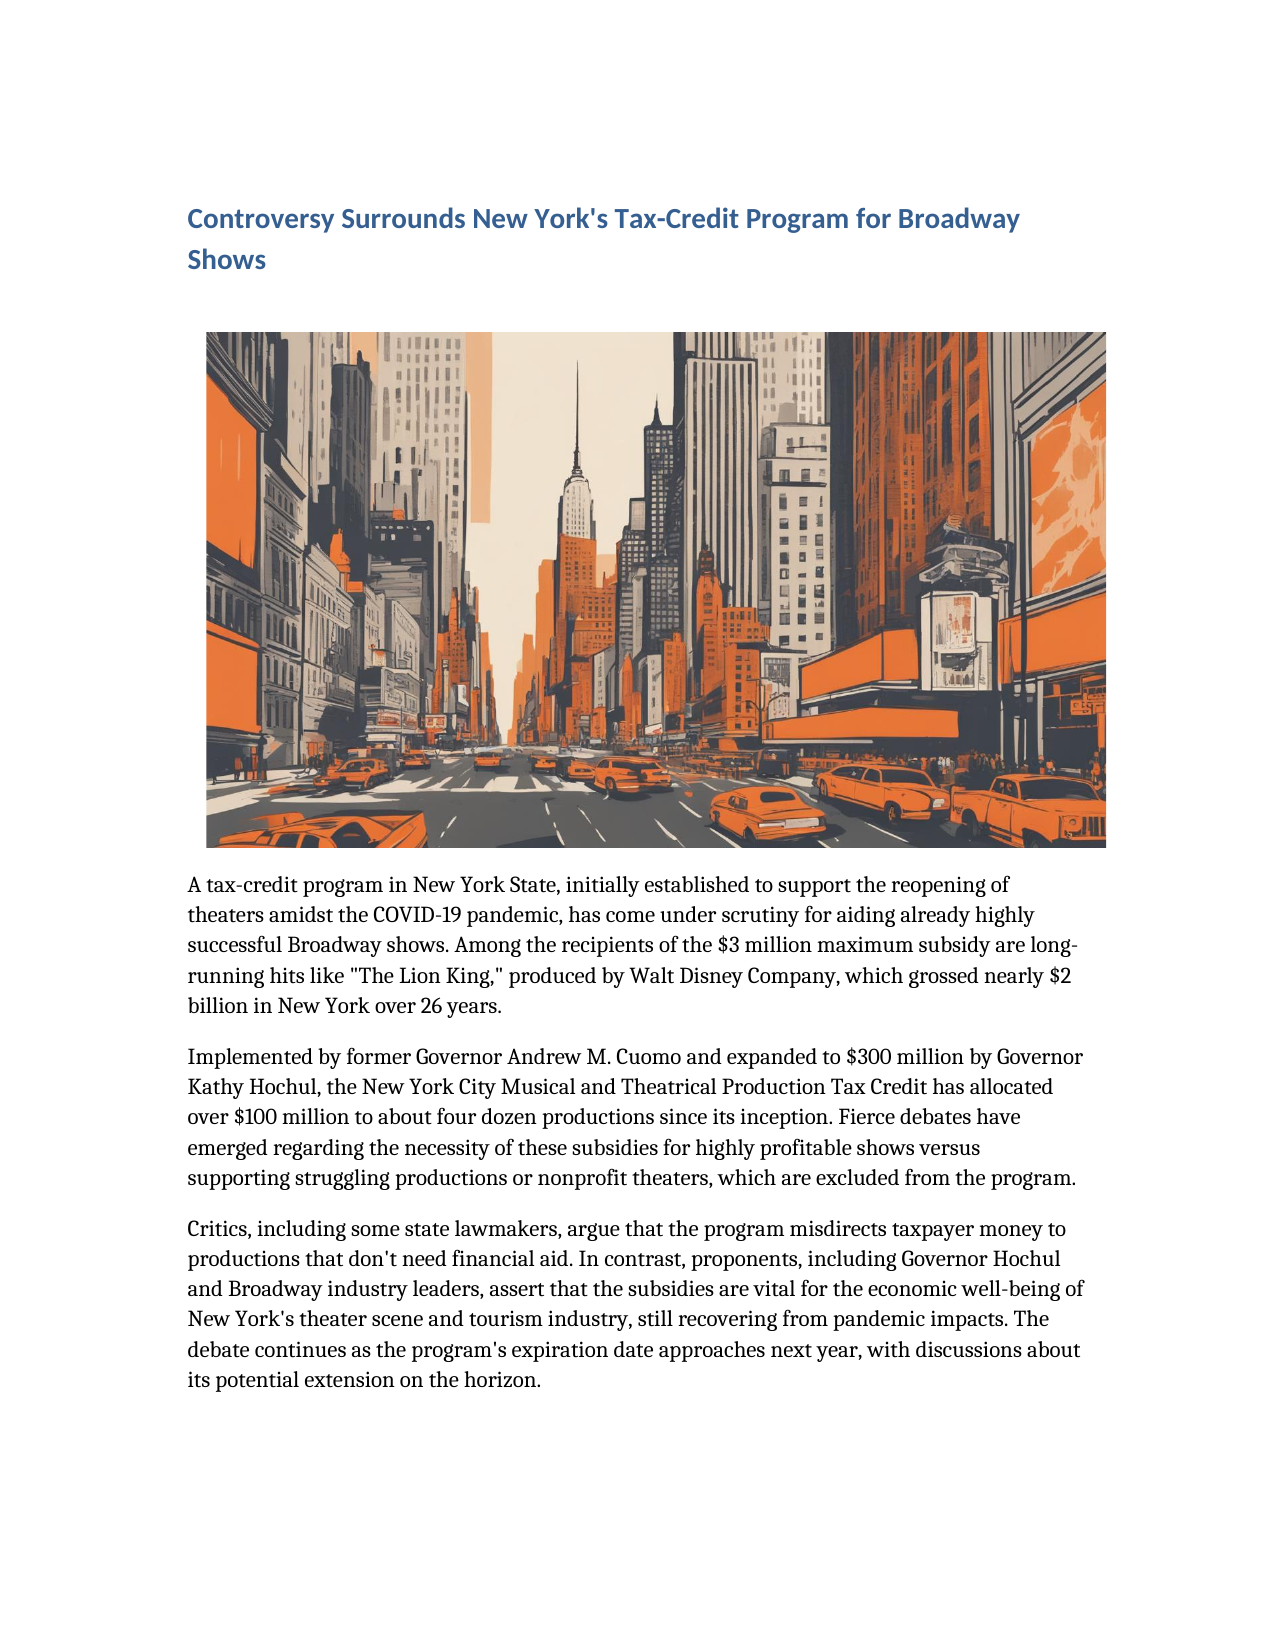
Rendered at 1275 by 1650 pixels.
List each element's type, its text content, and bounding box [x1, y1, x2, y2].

text Implemented by former Governor Andrew M. Cuomo and expanded to $300 million by Governor Kathy Hochul, the New York City Musical and Theatrical Production Tax Credit has allocated over $100 million to about four dozen productions since its inception. Fierce debates have emerged regarding the necessity of these subsidies for highly profitable shows versus supporting struggling productions or nonprofit theaters, which are excluded from the program. [187, 1044, 1087, 1191]
picture [206, 332, 1107, 848]
text A tax-credit program in New York State, initially established to support the reopening of theaters amidst the COVID-19 pandemic, has come under scrutiny for aiding already highly successful Broadway shows. Among the recipients of the $3 million maximum subsidy are long-running hits like "The Lion King," produced by Walt Disney Company, which grossed nearly $2 billion in New York over 26 years. [187, 872, 1087, 1019]
text Critics, including some state lawmakers, argue that the program misdirects taxpayer money to productions that don't need financial aid. In contrast, proponents, including Governor Hochul and Broadway industry leaders, assert that the subsidies are vital for the economic well-being of New York's theater scene and tourism industry, still recovering from pandemic impacts. The debate continues as the program's expiration date approaches next year, with discussions about its potential extension on the horizon. [187, 1216, 1087, 1393]
subtitle Controversy Surrounds New York's Tax-Credit Program for Broadway Shows [187, 200, 1087, 277]
